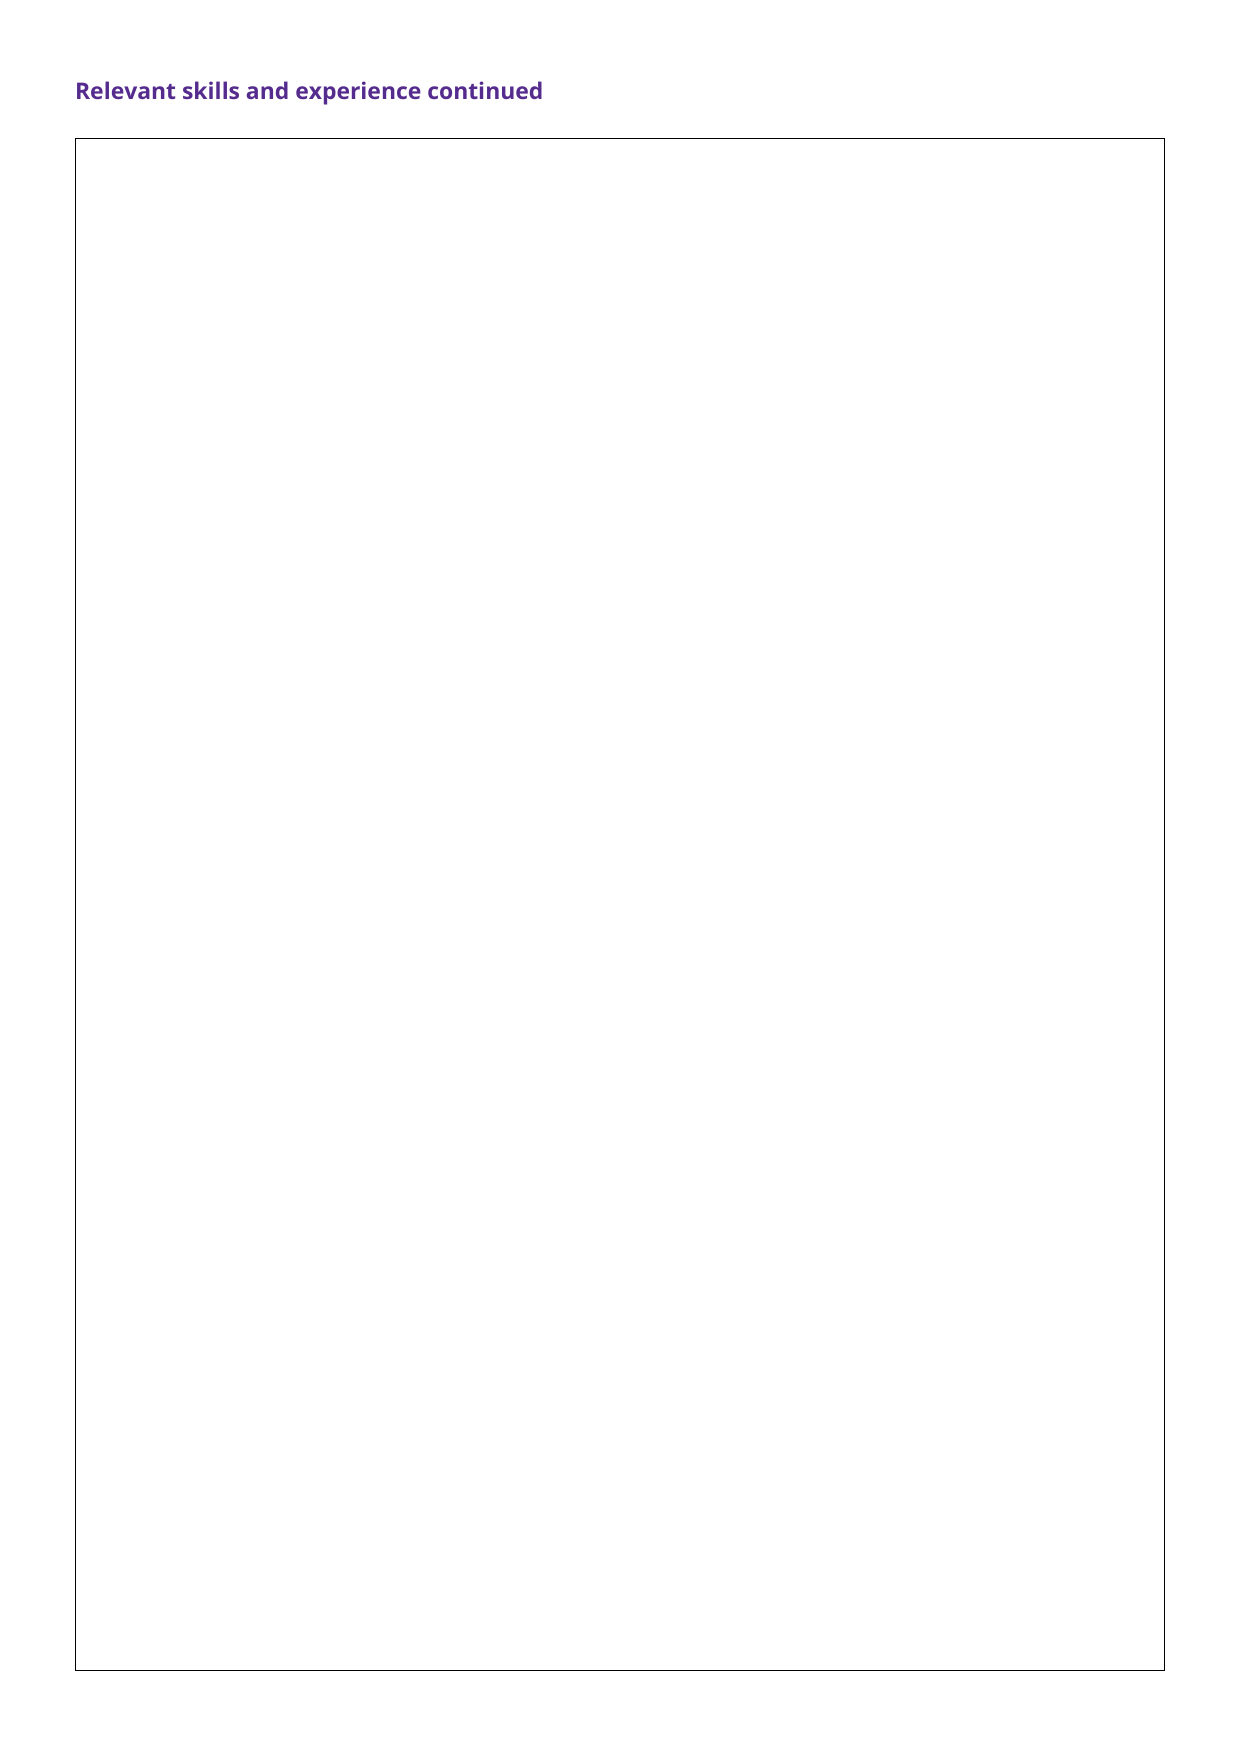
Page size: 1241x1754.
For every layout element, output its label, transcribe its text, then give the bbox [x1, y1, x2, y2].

text Relevant skills and experience continued [75, 75, 1165, 106]
table_header [76, 139, 1164, 1670]
